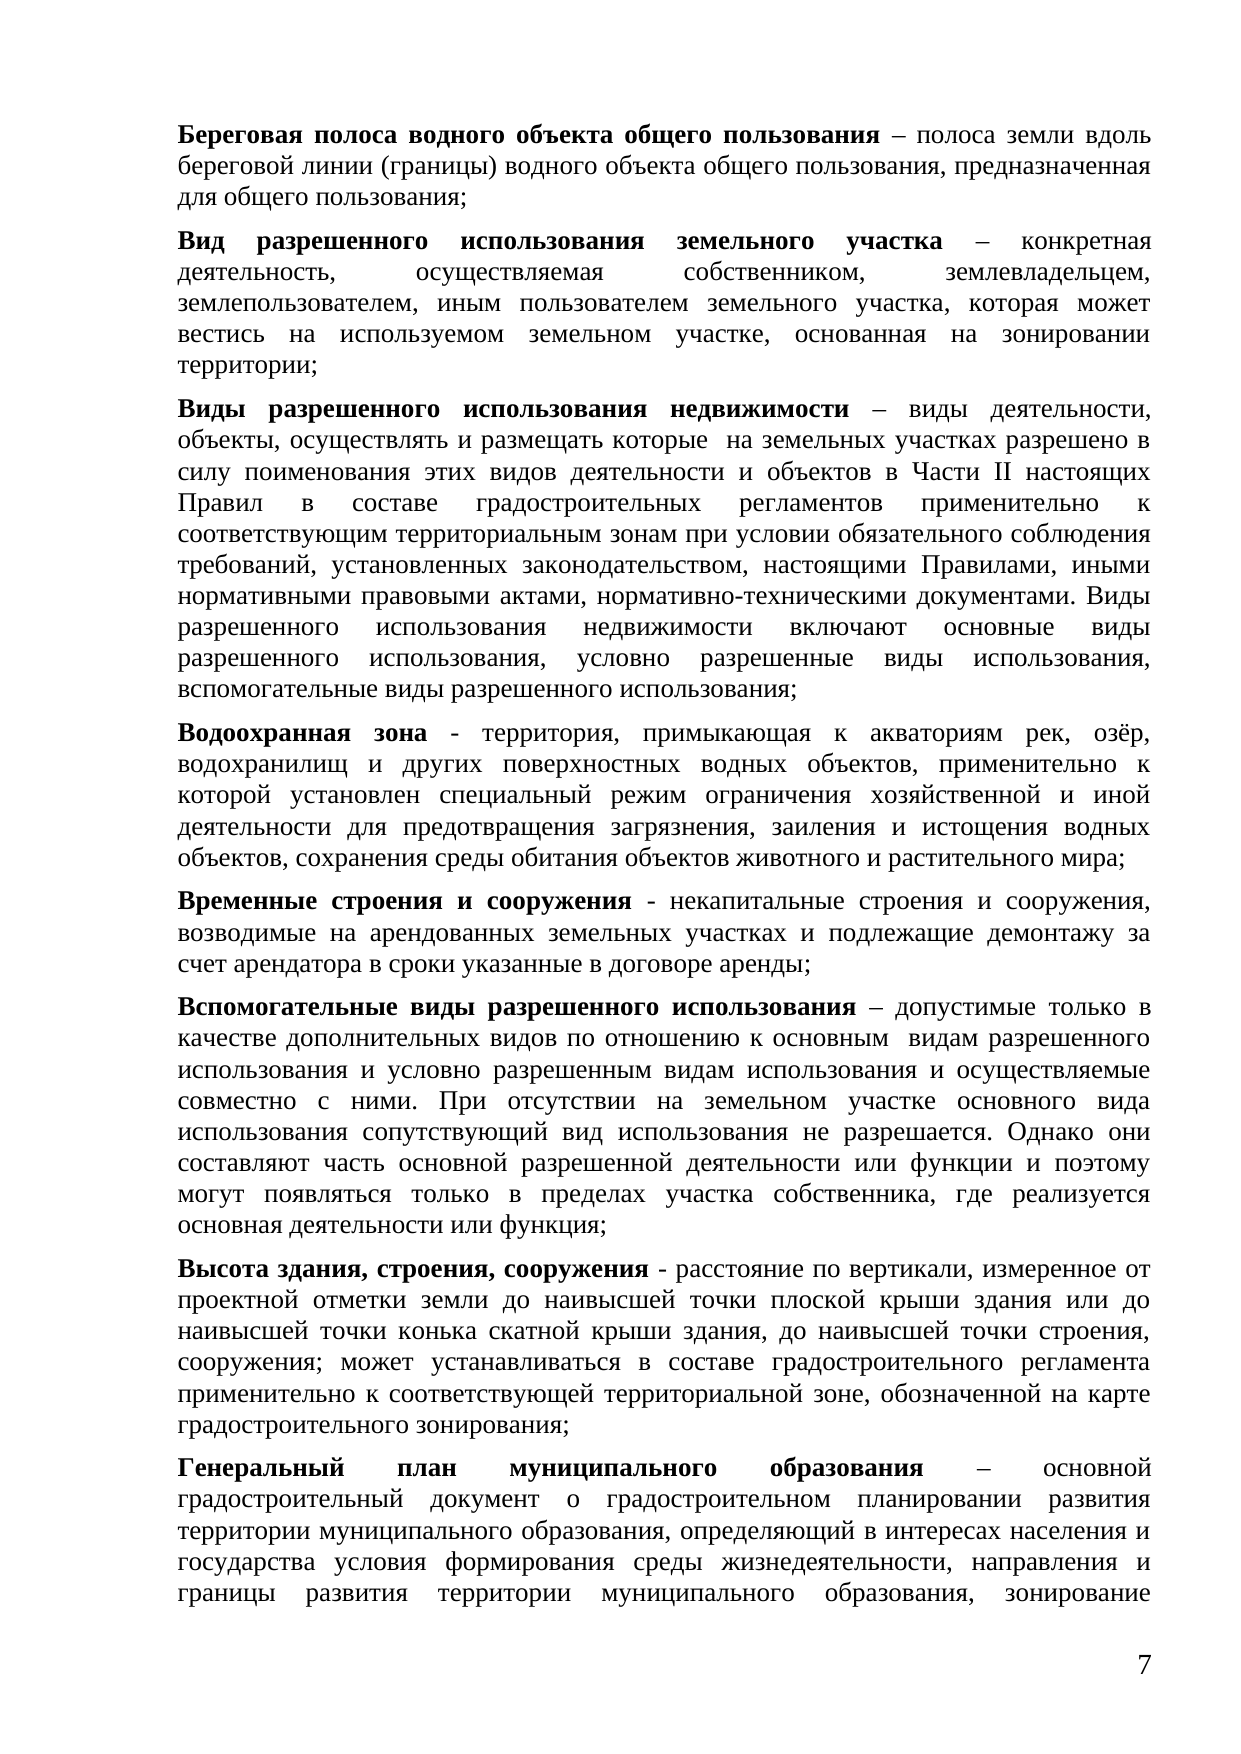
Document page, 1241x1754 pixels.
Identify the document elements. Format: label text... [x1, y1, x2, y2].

text Водоохранная зона - территория, примыкающая к акваториям рек, озёр, водохранилищ и других поверхностных водных объектов, применительно к которой установлен специальный режим ограничения хозяйственной и иной деятельности для предотвращения загрязнения, заиления и истощения водных объектов, сохранения среды обитания объектов животного и растительного мира; [177, 716, 1152, 872]
text Высота здания, строения, сооружения - расстояние по вертикали, измеренное от проектной отметки земли до наивысшей точки плоской крыши здания или до наивысшей точки конька скатной крыши здания, до наивысшей точки строения, сооружения; может устанавливаться в составе градостроительного регламента применительно к соответствующей территориальной зоне, обозначенной на карте градостроительного зонирования; [177, 1252, 1152, 1439]
text Временные строения и сооружения - некапитальные строения и сооружения, возводимые на арендованных земельных участках и подлежащие демонтажу за счет арендатора в сроки указанные в договоре аренды; [177, 884, 1152, 978]
list Вид разрешенного использования земельного участка – конкретная деятельность, осуществляемая собственником, землевладельцем, землепользователем, иным пользователем земельного участка, которая может вестись на используемом земельном участке, основанная на зонировании территории; [177, 224, 1152, 380]
text Береговая полоса водного объекта общего пользования – полоса земли вдоль береговой линии (границы) водного объекта общего пользования, предназначенная для общего пользования; [177, 118, 1152, 212]
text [177, 1451, 1152, 1607]
text Вспомогательные виды разрешенного использования – допустимые только в качестве дополнительных видов по отношению к основным видам разрешенного использования и условно разрешенным видам использования и осуществляемые совместно с ними. При отсутствии на земельном участке основного вида использования сопутствующий вид использования не разрешается. Однако они составляют часть основной разрешенной деятельности или функции и поэтому могут появляться только в пределах участка собственника, где реализуется основная деятельности или функция; [177, 990, 1152, 1239]
text Виды разрешенного использования недвижимости – виды деятельности, объекты, осуществлять и размещать которые на земельных участках разрешено в силу поименования этих видов деятельности и объектов в Части II настоящих Правил в составе градостроительных регламентов применительно к соответствующим территориальным зонам при условии обязательного соблюдения требований, установленных законодательством, настоящими Правилами, иными нормативными правовыми актами, нормативно-техническими документами. Виды разрешенного использования недвижимости включают основные виды разрешенного использования, условно разрешенные виды использования, вспомогательные виды разрешенного использования; [177, 392, 1152, 704]
